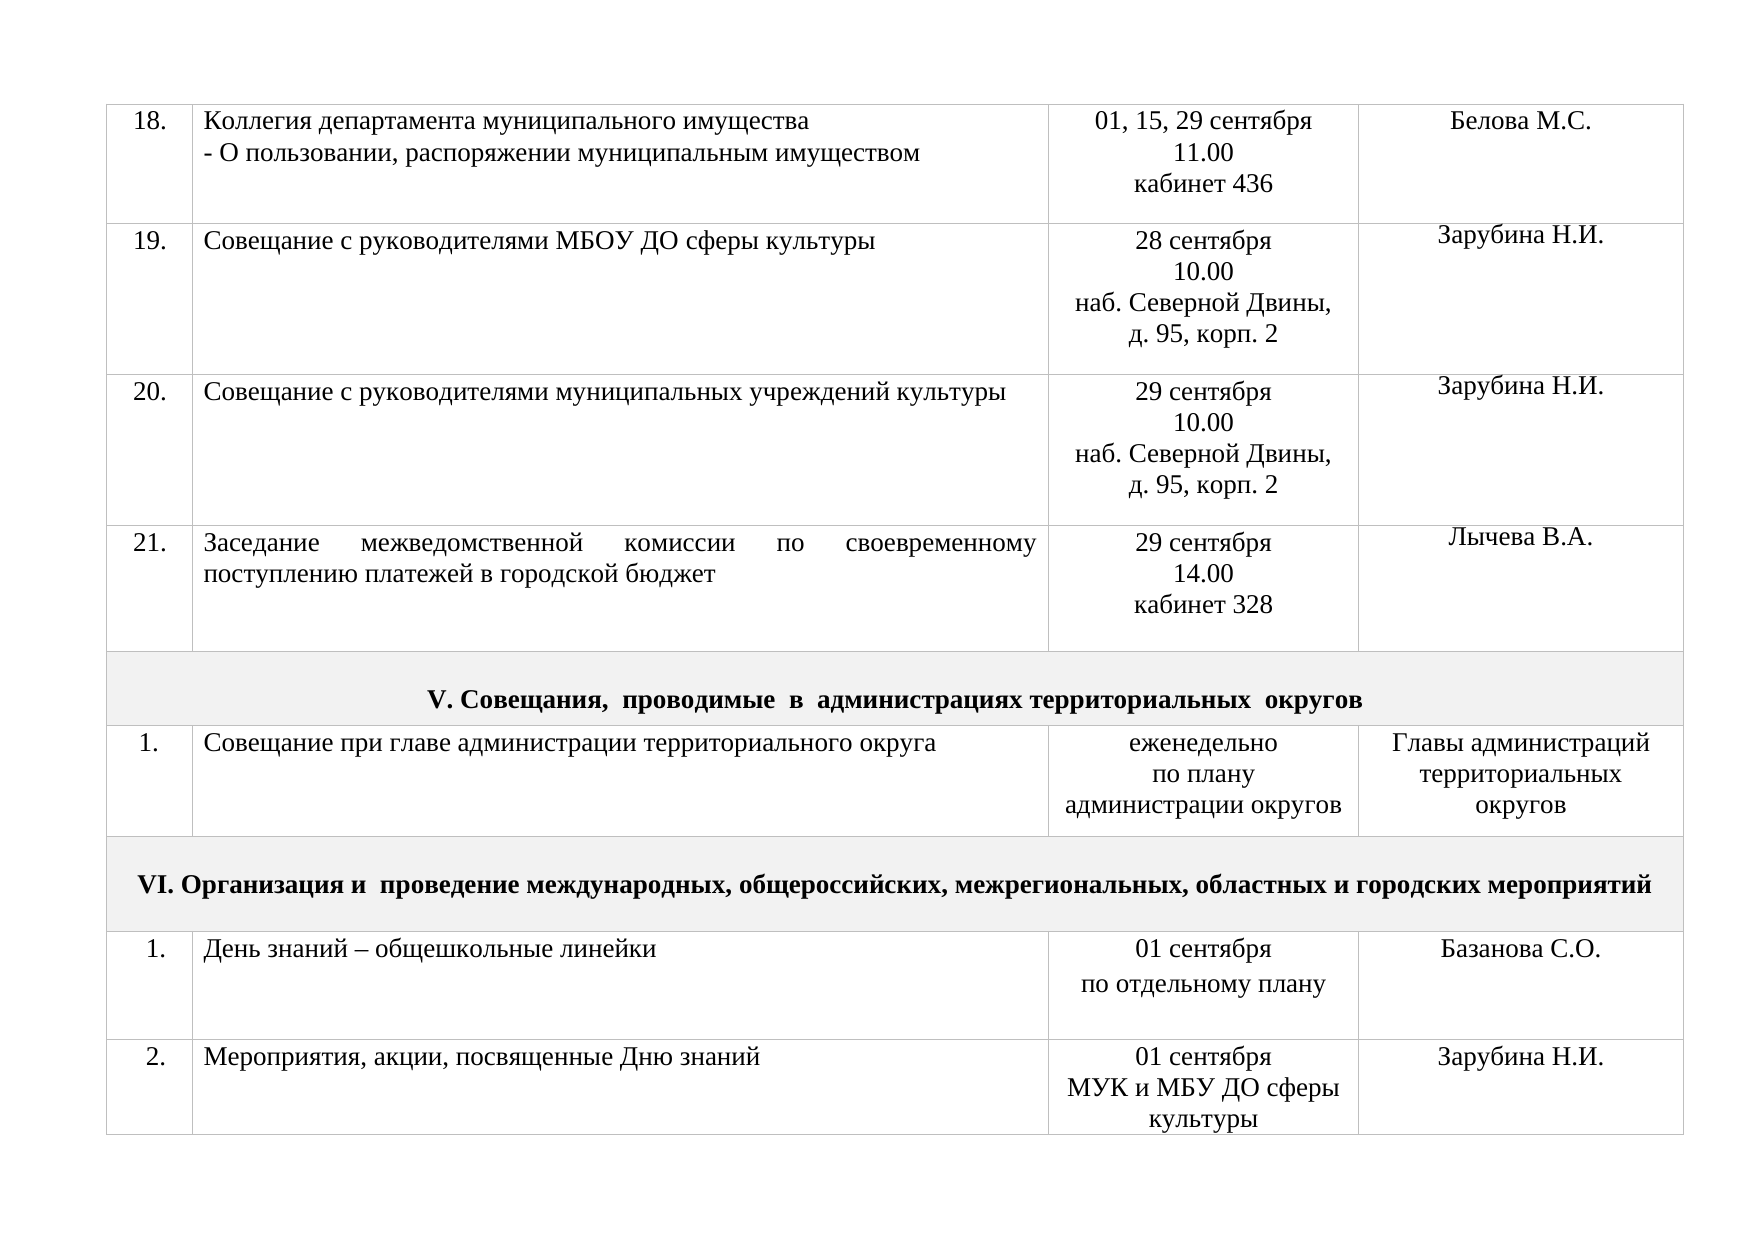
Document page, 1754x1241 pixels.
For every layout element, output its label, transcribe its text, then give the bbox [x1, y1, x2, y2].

table_cell Совещание при главе администрации территориального округа [193, 726, 1048, 836]
table_cell Главы администраций территориальных округов [1359, 726, 1683, 836]
table_cell 28 сентября 10.00 наб. Северной Двины, д. 95, корп. 2 [1049, 224, 1358, 374]
table_cell Зарубина Н.И. [1359, 224, 1683, 374]
table_cell 01, 15, 29 сентября 11.00 кабинет 436 [1049, 105, 1358, 223]
table_cell Совещание с руководителями муниципальных учреждений культуры [193, 375, 1048, 525]
table_cell [107, 1040, 192, 1133]
table_cell Совещание с руководителями МБОУ ДО сферы культуры [193, 224, 1048, 374]
table_cell 29 сентября 14.00 кабинет 328 [1049, 526, 1358, 651]
table_cell Зарубина Н.И. [1359, 375, 1683, 525]
table_cell [107, 375, 192, 525]
table_cell 29 сентября 10.00 наб. Северной Двины, д. 95, корп. 2 [1049, 375, 1358, 525]
table_cell [107, 105, 192, 223]
table_cell День знаний – общешкольные линейки [193, 932, 1048, 1039]
table_cell Зарубина Н.И. [1359, 1040, 1683, 1133]
table_cell 1. [107, 726, 192, 836]
table_cell VI. Организация и проведение международных, общероссийских, межрегиональных, областных и городских мероприятий [107, 837, 1683, 931]
table_cell [107, 526, 192, 651]
table_cell Заседание межведомственной комиссии по своевременному поступлению платежей в городской бюджет [193, 526, 1048, 651]
table_cell [107, 932, 192, 1039]
table_cell [107, 224, 192, 374]
table_cell Лычева В.А. [1359, 526, 1683, 651]
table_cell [193, 1040, 1048, 1133]
table_cell V. Совещания, проводимые в администрациях территориальных округов [107, 652, 1683, 725]
table_cell Базанова С.О. [1359, 932, 1683, 1039]
table_cell Белова М.С. [1359, 105, 1683, 223]
table_cell еженедельно по плану администрации округов [1049, 726, 1358, 836]
table_cell Коллегия департамента муниципального имущества - О пользовании, распоряжении муниципальным имуществом [193, 105, 1048, 223]
table_cell 01 сентября по отдельному плану [1049, 932, 1358, 1039]
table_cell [1049, 1040, 1358, 1133]
